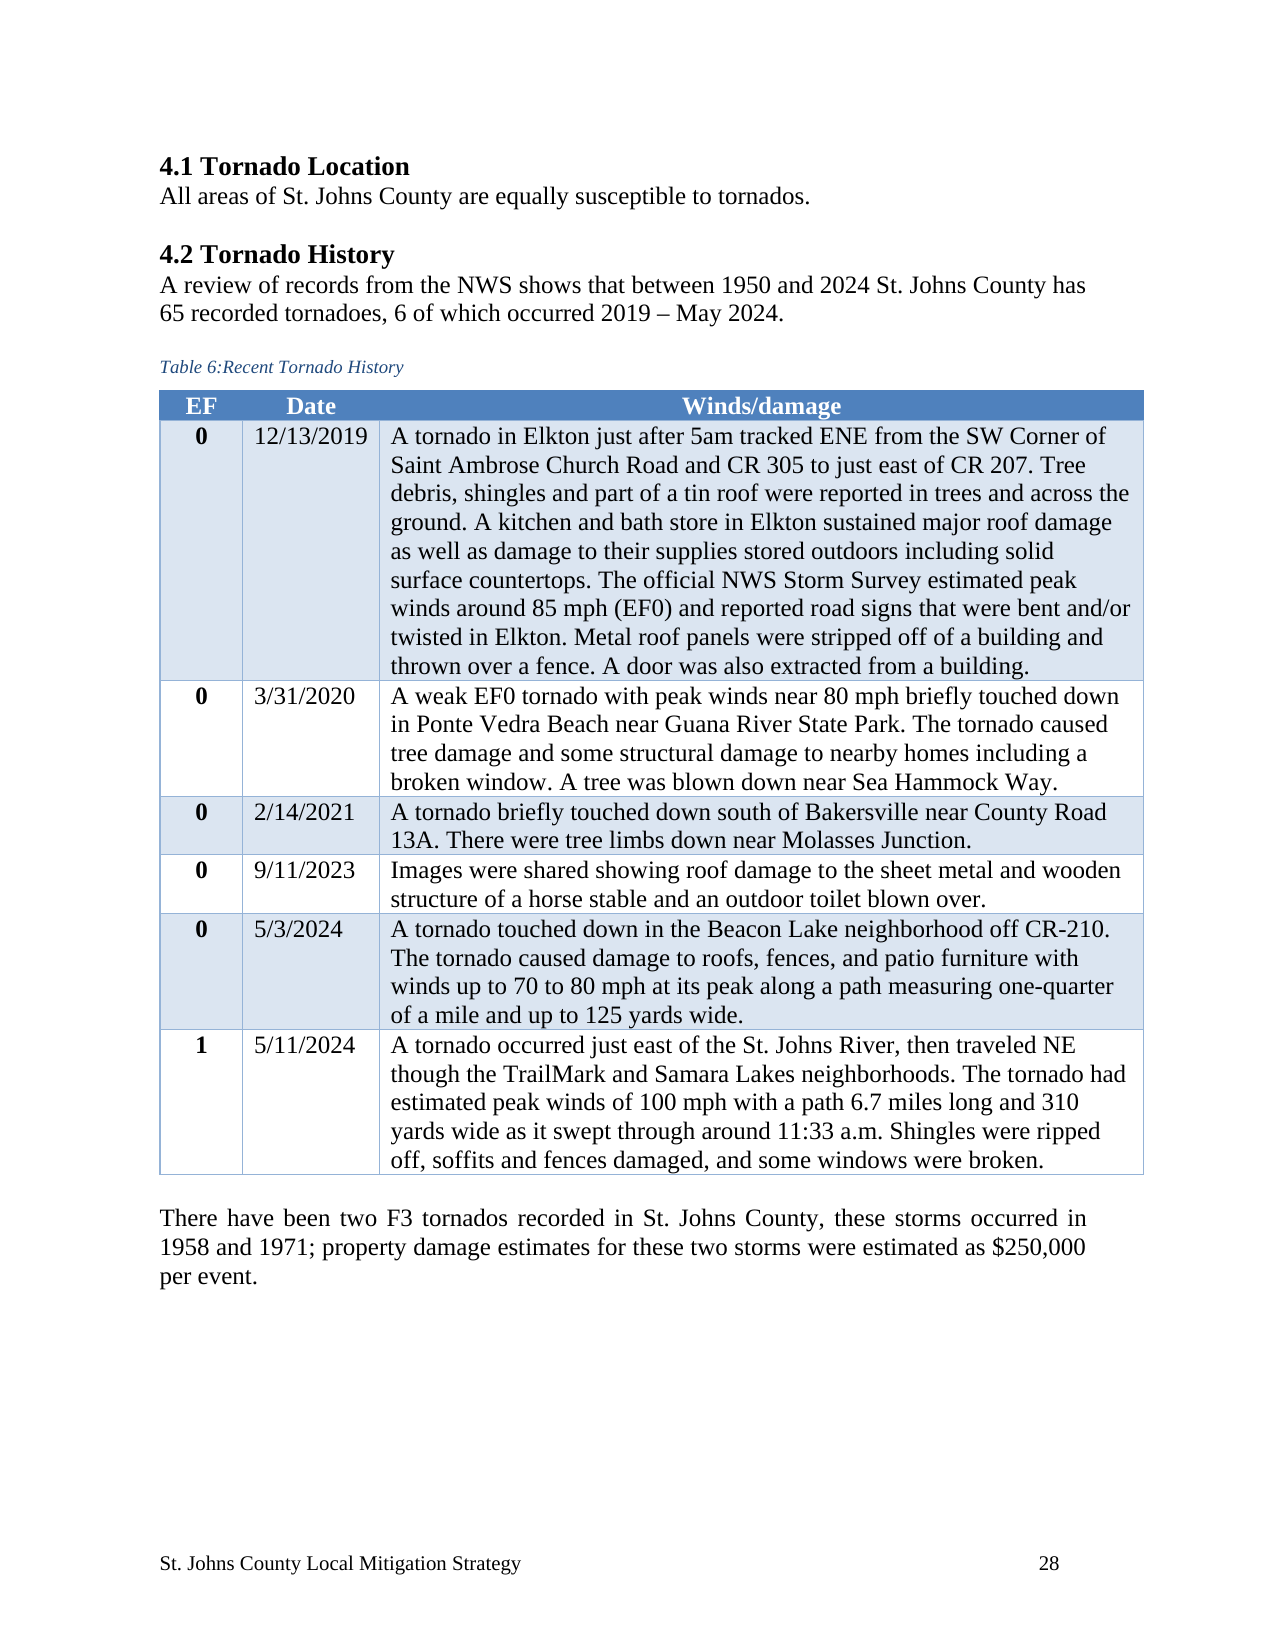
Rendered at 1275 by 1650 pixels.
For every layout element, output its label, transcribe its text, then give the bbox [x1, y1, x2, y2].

table_cell 5/3/2024 [243, 914, 379, 1029]
table_cell A tornado briefly touched down south of Bakersville near County Road 13A. There were tree limbs down near Molasses Junction. [380, 797, 1143, 854]
table_cell 9/11/2023 [243, 855, 379, 913]
table_header EF [161, 391, 242, 420]
text Table 6:Recent Tornado History [159, 356, 1087, 378]
text All areas of St. Johns County are equally susceptible to tornados. [159, 181, 1087, 210]
table_cell 3/31/2020 [243, 681, 379, 796]
table_cell 12/13/2019 [243, 421, 379, 680]
table_cell 0 [161, 914, 242, 1029]
table_cell 5/11/2024 [243, 1030, 379, 1174]
text There have been two F3 tornados recorded in St. Johns County, these storms occurred in 1958 and 1971; property damage estimates for these two storms were estimated as $250,000 per event. [159, 1203, 1087, 1290]
table_cell A tornado touched down in the Beacon Lake neighborhood off CR-210. The tornado caused damage to roofs, fences, and patio furniture with winds up to 70 to 80 mph at its peak along a path measuring one-quarter of a mile and up to 125 yards wide. [380, 914, 1143, 1029]
table_cell 2/14/2021 [243, 797, 379, 854]
table_header Winds/damage [380, 391, 1143, 420]
table_cell A weak EF0 tornado with peak winds near 80 mph briefly touched down in Ponte Vedra Beach near Guana River State Park. The tornado caused tree damage and some structural damage to nearby homes including a broken window. A tree was blown down near Sea Hammock Way. [380, 681, 1143, 796]
subtitle 4.1 Tornado Location [159, 150, 1087, 181]
table_cell 1 [161, 1030, 242, 1174]
table_cell A tornado in Elkton just after 5am tracked ENE from the SW Corner of Saint Ambrose Church Road and CR 305 to just east of CR 207. Tree debris, shingles and part of a tin roof were reported in trees and across the ground. A kitchen and bath store in Elkton sustained major roof damage as well as damage to their supplies stored outdoors including solid surface countertops. The official NWS Storm Survey estimated peak winds around 85 mph (EF0) and reported road signs that were bent and/or twisted in Elkton. Metal roof panels were stripped off of a building and thrown over a fence. A door was also extracted from a building. [380, 421, 1143, 680]
table_cell 0 [161, 421, 242, 680]
subtitle 4.2 Tornado History [159, 239, 1087, 270]
table_cell 0 [161, 797, 242, 854]
table_cell Images were shared showing roof damage to the sheet metal and wooden structure of a horse stable and an outdoor toilet blown over. [380, 855, 1143, 913]
table_header Date [243, 391, 379, 420]
table_cell 0 [161, 855, 242, 913]
text A review of records from the NWS shows that between 1950 and 2024 St. Johns County has 65 recorded tornadoes, 6 of which occurred 2019 – May 2024. [159, 270, 1087, 327]
table_cell 0 [161, 681, 242, 796]
table_cell A tornado occurred just east of the St. Johns River, then traveled NE though the TrailMark and Samara Lakes neighborhoods. The tornado had estimated peak winds of 100 mph with a path 6.7 miles long and 310 yards wide as it swept through around 11:33 a.m. Shingles were ripped off, soffits and fences damaged, and some windows were broken. [380, 1030, 1143, 1174]
